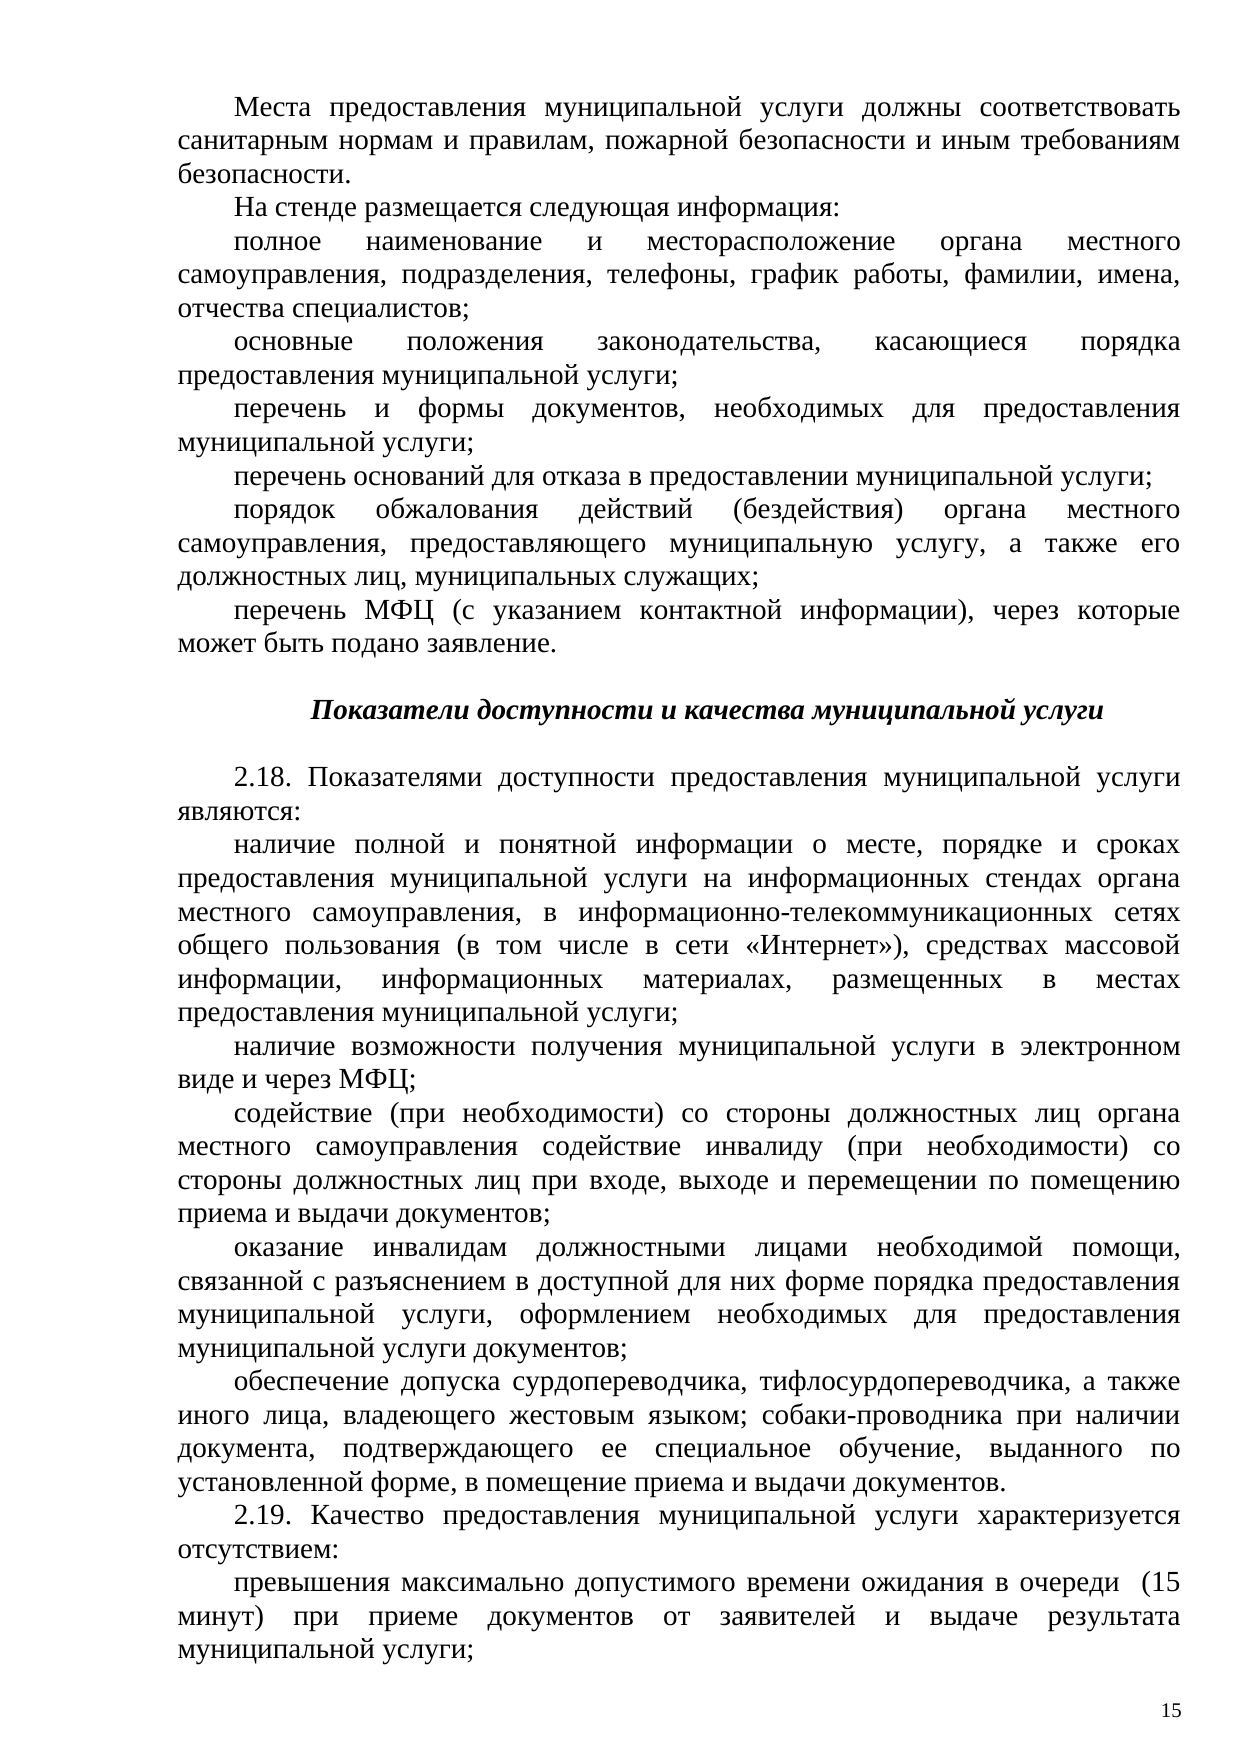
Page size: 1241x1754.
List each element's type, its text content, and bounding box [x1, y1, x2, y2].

text перечень МФЦ (с указанием контактной информации), через которые может быть подано заявление. [177, 592, 1181, 659]
text перечень и формы документов, необходимых для предоставления муниципальной услуги; [177, 391, 1181, 458]
text основные положения законодательства, касающиеся порядка предоставления муниципальной услуги; [177, 323, 1181, 391]
text На стенде размещается следующая информация: [177, 189, 1181, 223]
text перечень оснований для отказа в предоставлении муниципальной услуги; [177, 458, 1181, 491]
text 2.19. Качество предоставления муниципальной услуги характеризуется отсутствием: [177, 1497, 1181, 1564]
text Показатели доступности и качества муниципальной услуги [177, 692, 1181, 726]
text Места предоставления муниципальной услуги должны соответствовать санитарным нормам и правилам, пожарной безопасности и иным требованиям безопасности. [177, 89, 1181, 189]
text наличие полной и понятной информации о месте, порядке и сроках предоставления муниципальной услуги на информационных стендах органа местного самоуправления, в информационно-телекоммуникационных сетях общего пользования (в том числе в сети «Интернет»), средствах массовой информации, информационных материалах, размещенных в местах предоставления муниципальной услуги; [177, 827, 1181, 1028]
text содействие (при необходимости) со стороны должностных лиц органа местного самоуправления содействие инвалиду (при необходимости) со стороны должностных лиц при входе, выходе и перемещении по помещению приема и выдачи документов; [177, 1095, 1181, 1229]
text порядок обжалования действий (бездействия) органа местного самоуправления, предоставляющего муниципальную услугу, а также его должностных лиц, муниципальных служащих; [177, 491, 1181, 592]
text наличие возможности получения муниципальной услуги в электронном виде и через МФЦ; [177, 1028, 1181, 1095]
text оказание инвалидам должностными лицами необходимой помощи, связанной с разъяснением в доступной для них форме порядка предоставления муниципальной услуги, оформлением необходимых для предоставления муниципальной услуги документов; [177, 1229, 1181, 1363]
text 2.18. Показателями доступности предоставления муниципальной услуги являются: [177, 759, 1181, 827]
text превышения максимально допустимого времени ожидания в очереди (15 минут) при приеме документов от заявителей и выдаче результата муниципальной услуги; [177, 1564, 1181, 1665]
text полное наименование и месторасположение органа местного самоуправления, подразделения, телефоны, график работы, фамилии, имена, отчества специалистов; [177, 223, 1181, 323]
text обеспечение допуска сурдопереводчика, тифлосурдопереводчика, а также иного лица, владеющего жестовым языком; собаки-проводника при наличии документа, подтверждающего ее специальное обучение, выданного по установленной форме, в помещение приема и выдачи документов. [177, 1363, 1181, 1497]
